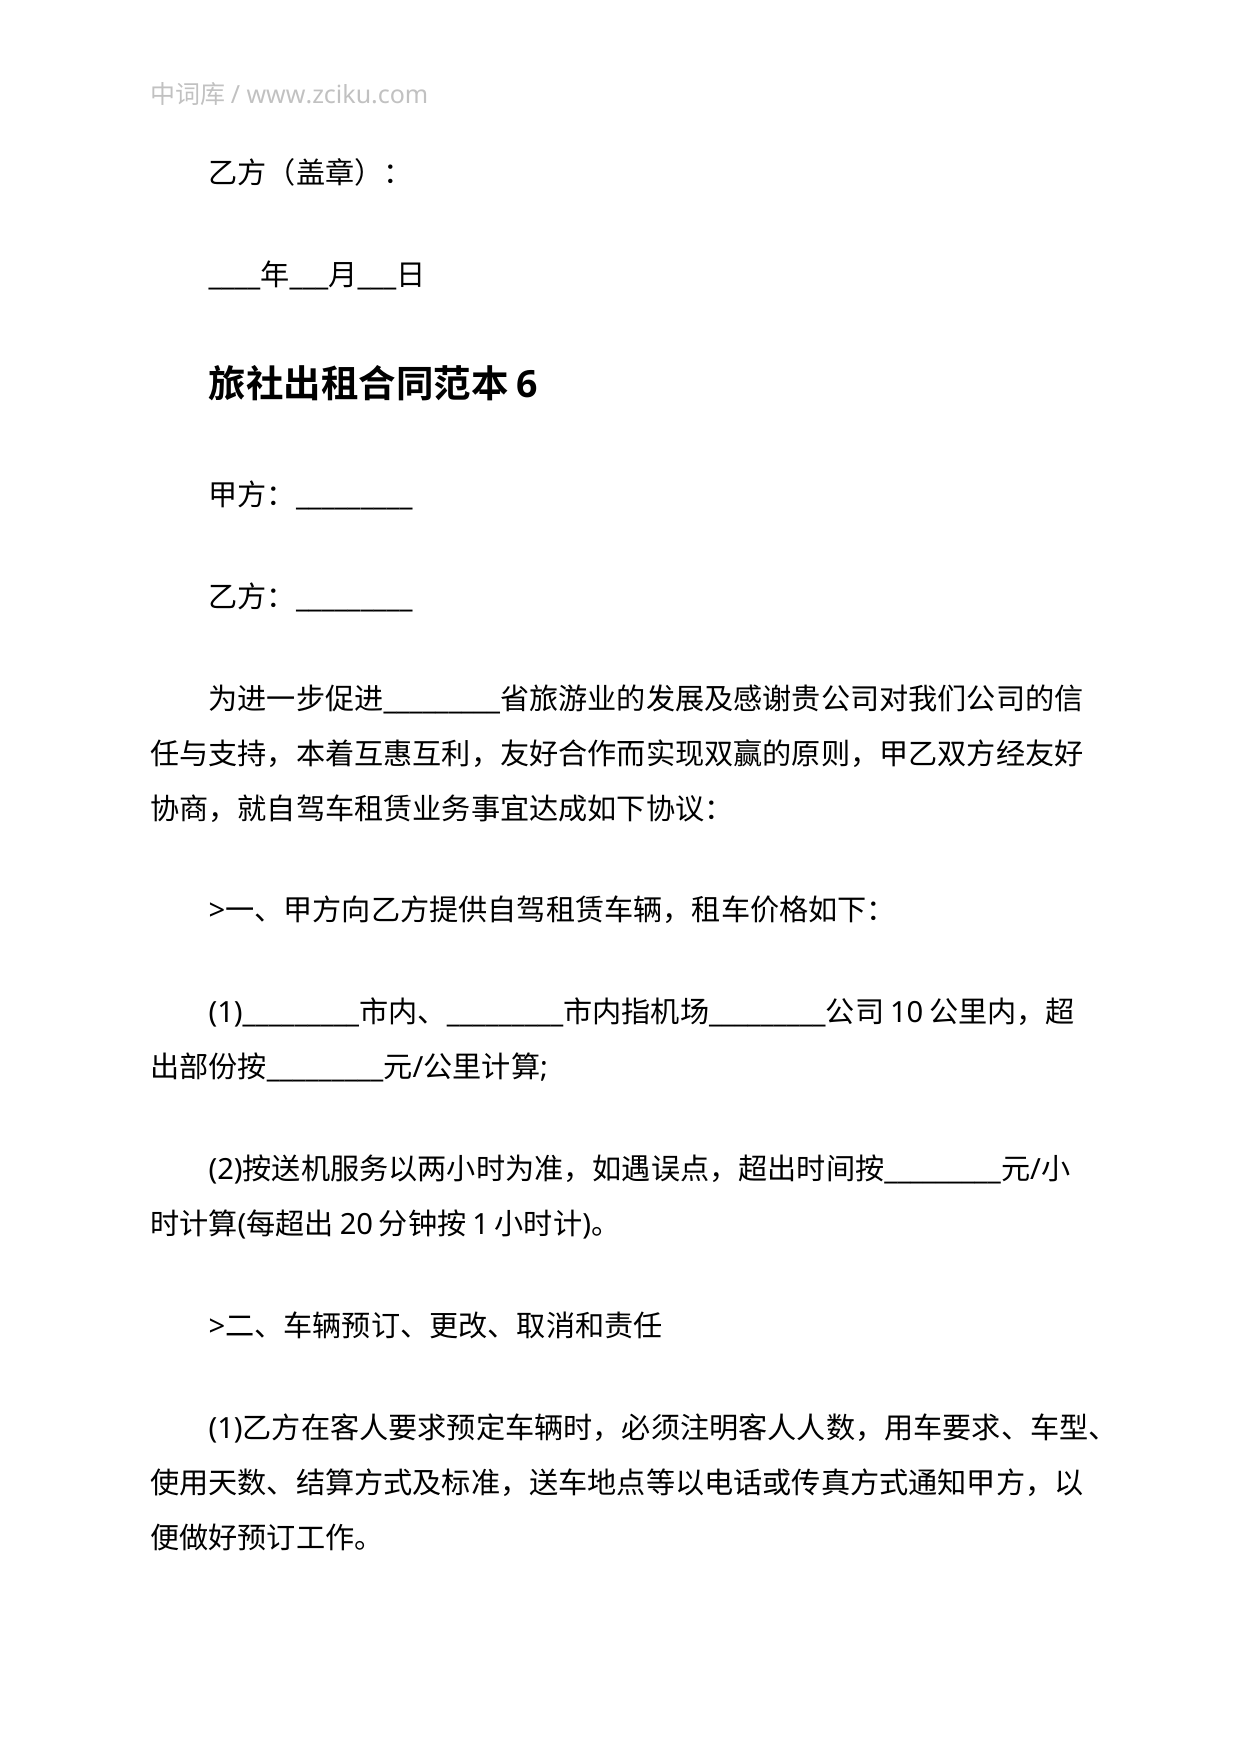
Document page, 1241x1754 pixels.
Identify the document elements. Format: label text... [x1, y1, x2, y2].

text (2)按送机服务以两小时为准，如遇误点，超出时间按_________元/小时计算(每超出20分钟按1小时计)。 [150, 1146, 1090, 1243]
text (1)乙方在客人要求预定车辆时，必须注明客人人数，用车要求、车型、使用天数、结算方式及标准，送车地点等以电话或传真方式通知甲方，以便做好预订工作。 [150, 1405, 1090, 1557]
text >二、车辆预订、更改、取消和责任 [150, 1303, 1090, 1345]
text 为进一步促进_________省旅游业的发展及感谢贵公司对我们公司的信任与支持，本着互惠互利，友好合作而实现双赢的原则，甲乙双方经友好协商，就自驾车租赁业务事宜达成如下协议： [150, 675, 1090, 827]
text 乙方（盖章）： [150, 150, 1090, 192]
text >一、甲方向乙方提供自驾租赁车辆，租车价格如下： [150, 887, 1090, 929]
text ____年___月___日 [150, 252, 1090, 294]
text 乙方：_________ [150, 573, 1090, 616]
text 甲方：_________ [150, 471, 1090, 514]
text (1)_________市内、_________市内指机场_________公司10公里内，超出部份按_________元/公里计算; [150, 989, 1090, 1086]
text 旅社出租合同范本6 [150, 354, 1090, 408]
